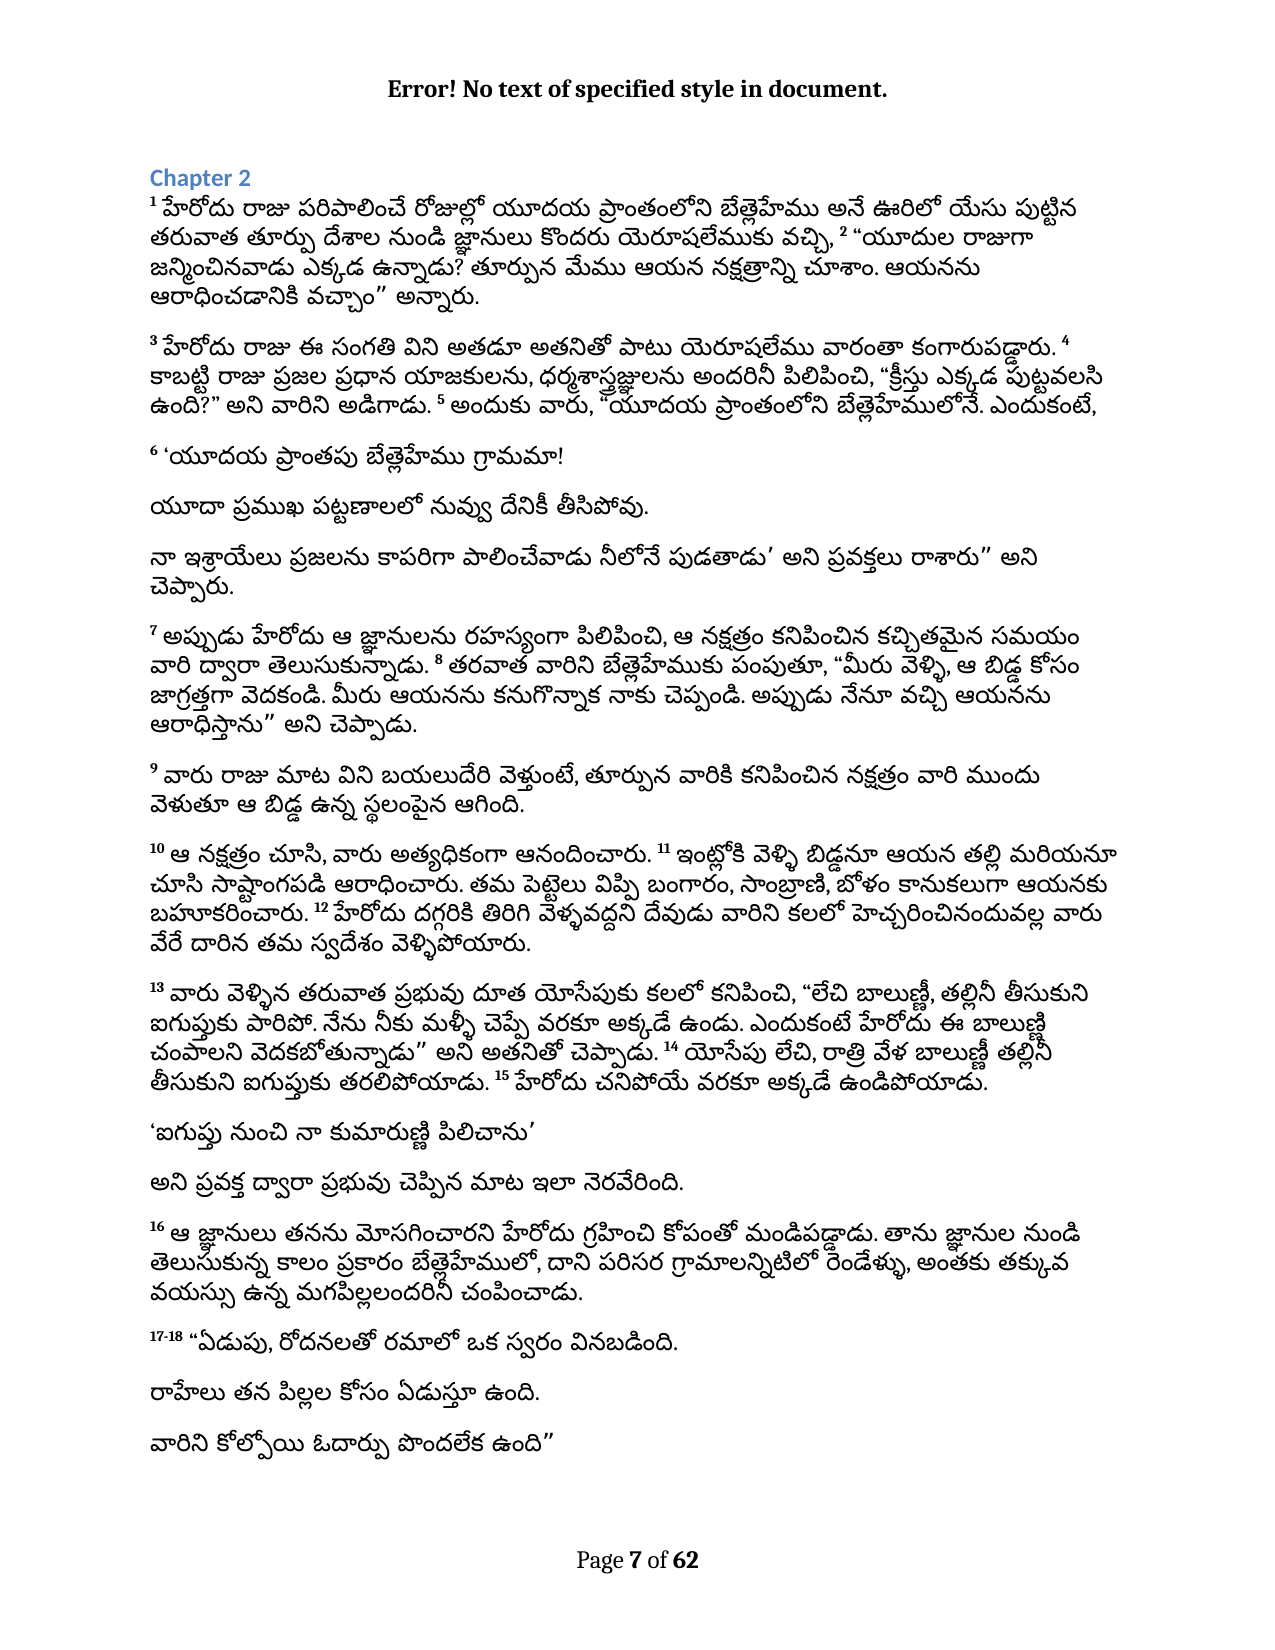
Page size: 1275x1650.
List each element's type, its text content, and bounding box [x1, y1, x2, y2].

text యూదా ప్రముఖ పట్టణాలలో నువ్వు దేనికీ తీసిపోవు. [150, 491, 1125, 521]
text 1 హేరోదు రాజు పరిపాలించే రోజుల్లో యూదయ ప్రాంతంలోని బేత్లెహేము అనే ఊరిలో యేసు పుట్టిన తరువాత తూర్పు దేశాల నుండి జ్ఞానులు కొందరు యెరూషలేముకు వచ్చి, 2 “యూదుల రాజుగా జన్మించినవాడు ఎక్కడ ఉన్నాడు? తూర్పున మేము ఆయన నక్షత్రాన్ని చూశాం. ఆయనను ఆరాధించడానికి వచ్చాం” అన్నారు. [150, 193, 1125, 311]
text 6 ‘యూదయ ప్రాంతపు బేత్లెహేము గ్రామమా! [150, 441, 1125, 471]
text నా ఇశ్రాయేలు ప్రజలను కాపరిగా పాలించేవాడు నీలోనే పుడతాడు’ అని ప్రవక్తలు రాశారు” అని చెప్పారు. [150, 542, 1125, 600]
text 7 అప్పుడు హేరోదు ఆ జ్ఞానులను రహస్యంగా పిలిపించి, ఆ నక్షత్రం కనిపించిన కచ్చితమైన సమయం వారి ద్వారా తెలుసుకున్నాడు. 8 తరవాత వారిని బేత్లెహేముకు పంపుతూ, “మీరు వెళ్ళి, ఆ బిడ్డ కోసం జాగ్రత్తగా వెదకండి. మీరు ఆయనను కనుగొన్నాక నాకు చెప్పండి. అప్పుడు నేనూ వచ్చి ఆయనను ఆరాధిస్తాను” అని చెప్పాడు. [150, 621, 1125, 739]
text 13 వారు వెళ్ళిన తరువాత ప్రభువు దూత యోసేపుకు కలలో కనిపించి, “లేచి బాలుణ్ణీ, తల్లినీ తీసుకుని ఐగుప్తుకు పారిపో. నేను నీకు మళ్ళీ చెప్పే వరకూ అక్కడే ఉండు. ఎందుకంటే హేరోదు ఈ బాలుణ్ణి చంపాలని వెదకబోతున్నాడు” అని అతనితో చెప్పాడు. 14 యోసేపు లేచి, రాత్రి వేళ బాలుణ్ణీ తల్లినీ తీసుకుని ఐగుప్తుకు తరలిపోయాడు. 15 హేరోదు చనిపోయే వరకూ అక్కడే ఉండిపోయాడు. [150, 978, 1125, 1096]
text ‘ఐగుప్తు నుంచి నా కుమారుణ్ణి పిలిచాను’ [150, 1117, 1125, 1147]
text 3 హేరోదు రాజు ఈ సంగతి విని అతడూ అతనితో పాటు యెరూషలేము వారంతా కంగారుపడ్డారు. 4 కాబట్టి రాజు ప్రజల ప్రధాన యాజకులను, ధర్మశాస్త్రజ్ఞులను అందరినీ పిలిపించి, “క్రీస్తు ఎక్కడ పుట్టవలసి ఉంది?” అని వారిని అడిగాడు. 5 అందుకు వారు, “యూదయ ప్రాంతంలోని బేత్లెహేములోనే. ఎందుకంటే, [150, 332, 1125, 420]
text వారిని కోల్పోయి ఓదార్పు పొందలేక ఉంది” [150, 1428, 1125, 1457]
text 17-18 “ఏడుపు, రోదనలతో రమాలో ఒక స్వరం వినబడింది. [150, 1327, 1125, 1357]
text 10 ఆ నక్షత్రం చూసి, వారు అత్యధికంగా ఆనందించారు. 11 ఇంట్లోకి వెళ్ళి బిడ్డనూ ఆయన తల్లి మరియనూ చూసి సాష్టాంగపడి ఆరాధించారు. తమ పెట్టెలు విప్పి బంగారం, సాంబ్రాణి, బోళం కానుకలుగా ఆయనకు బహూకరించారు. 12 హేరోదు దగ్గరికి తిరిగి వెళ్ళవద్దని దేవుడు వారిని కలలో హెచ్చరించినందువల్ల వారు వేరే దారిన తమ స్వదేశం వెళ్ళిపోయారు. [150, 840, 1125, 958]
subtitle Chapter 2 [150, 162, 1125, 193]
text అని ప్రవక్త ద్వారా ప్రభువు చెప్పిన మాట ఇలా నెరవేరింది. [150, 1167, 1125, 1197]
text 16 ఆ జ్ఞానులు తనను మోసగించారని హేరోదు గ్రహించి కోపంతో మండిపడ్డాడు. తాను జ్ఞానుల నుండి తెలుసుకున్న కాలం ప్రకారం బేత్లెహేములో, దాని పరిసర గ్రామాలన్నిటిలో రెండేళ్ళు, అంతకు తక్కువ వయస్సు ఉన్న మగపిల్లలందరినీ చంపించాడు. [150, 1218, 1125, 1306]
text రాహేలు తన పిల్లల కోసం ఏడుస్తూ ఉంది. [150, 1377, 1125, 1407]
text 9 వారు రాజు మాట విని బయలుదేరి వెళ్తుంటే, తూర్పున వారికి కనిపించిన నక్షత్రం వారి ముందు వెళుతూ ఆ బిడ్డ ఉన్న స్థలంపైన ఆగింది. [150, 760, 1125, 819]
